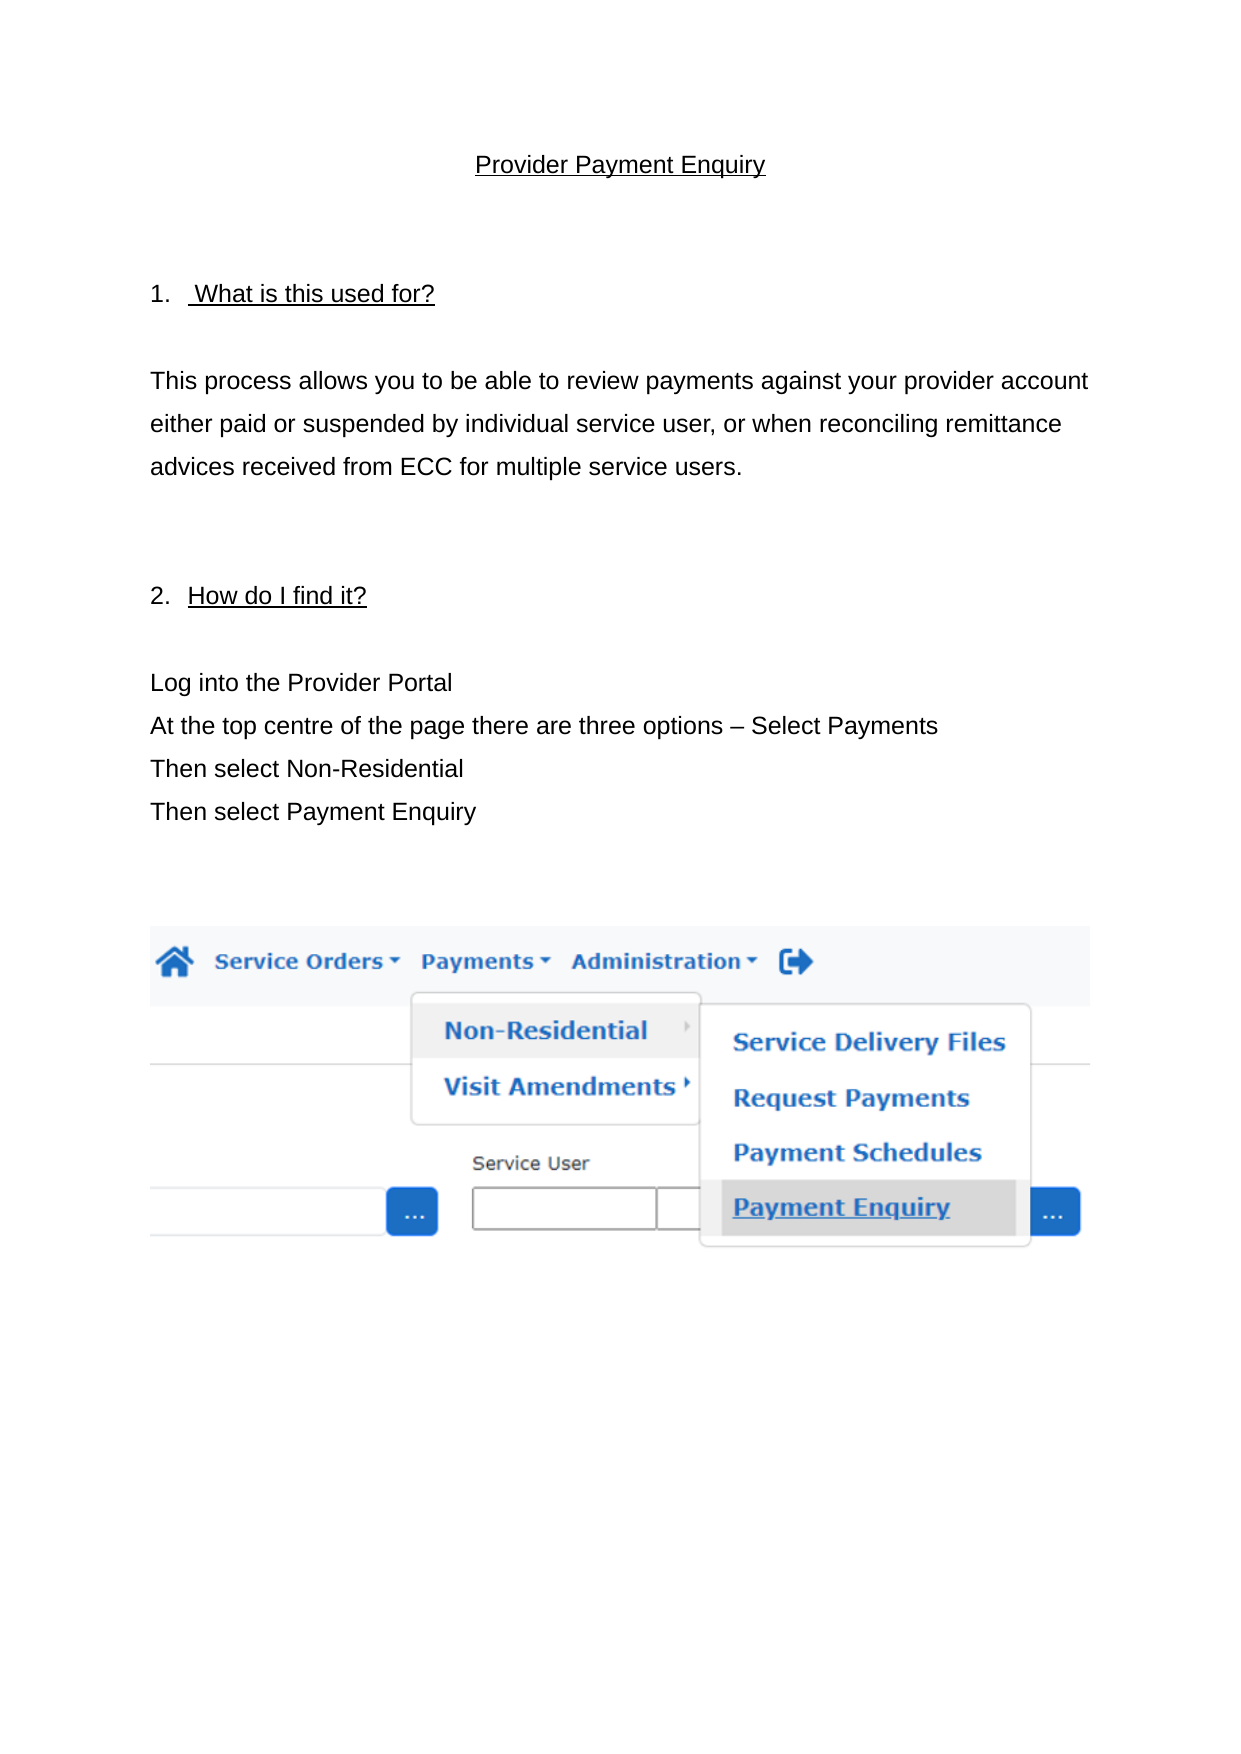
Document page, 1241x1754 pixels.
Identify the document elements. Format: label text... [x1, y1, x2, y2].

list How do I find it? [150, 581, 1090, 610]
text Log into the Provider Portal [150, 667, 1090, 696]
text Then select Non-Residential [150, 754, 1090, 782]
text Then select Payment Enquiry [150, 797, 1090, 826]
picture [150, 926, 1091, 1262]
text This process allows you to be able to review payments against your provider account either paid or suspended by individual service user, or when reconciling remittance advices received from ECC for multiple service users. [150, 366, 1090, 481]
text At the top centre of the page there are three options – Select Payments [150, 711, 1090, 739]
text Provider Payment Enquiry [150, 150, 1090, 179]
list What is this used for? [150, 279, 1090, 308]
